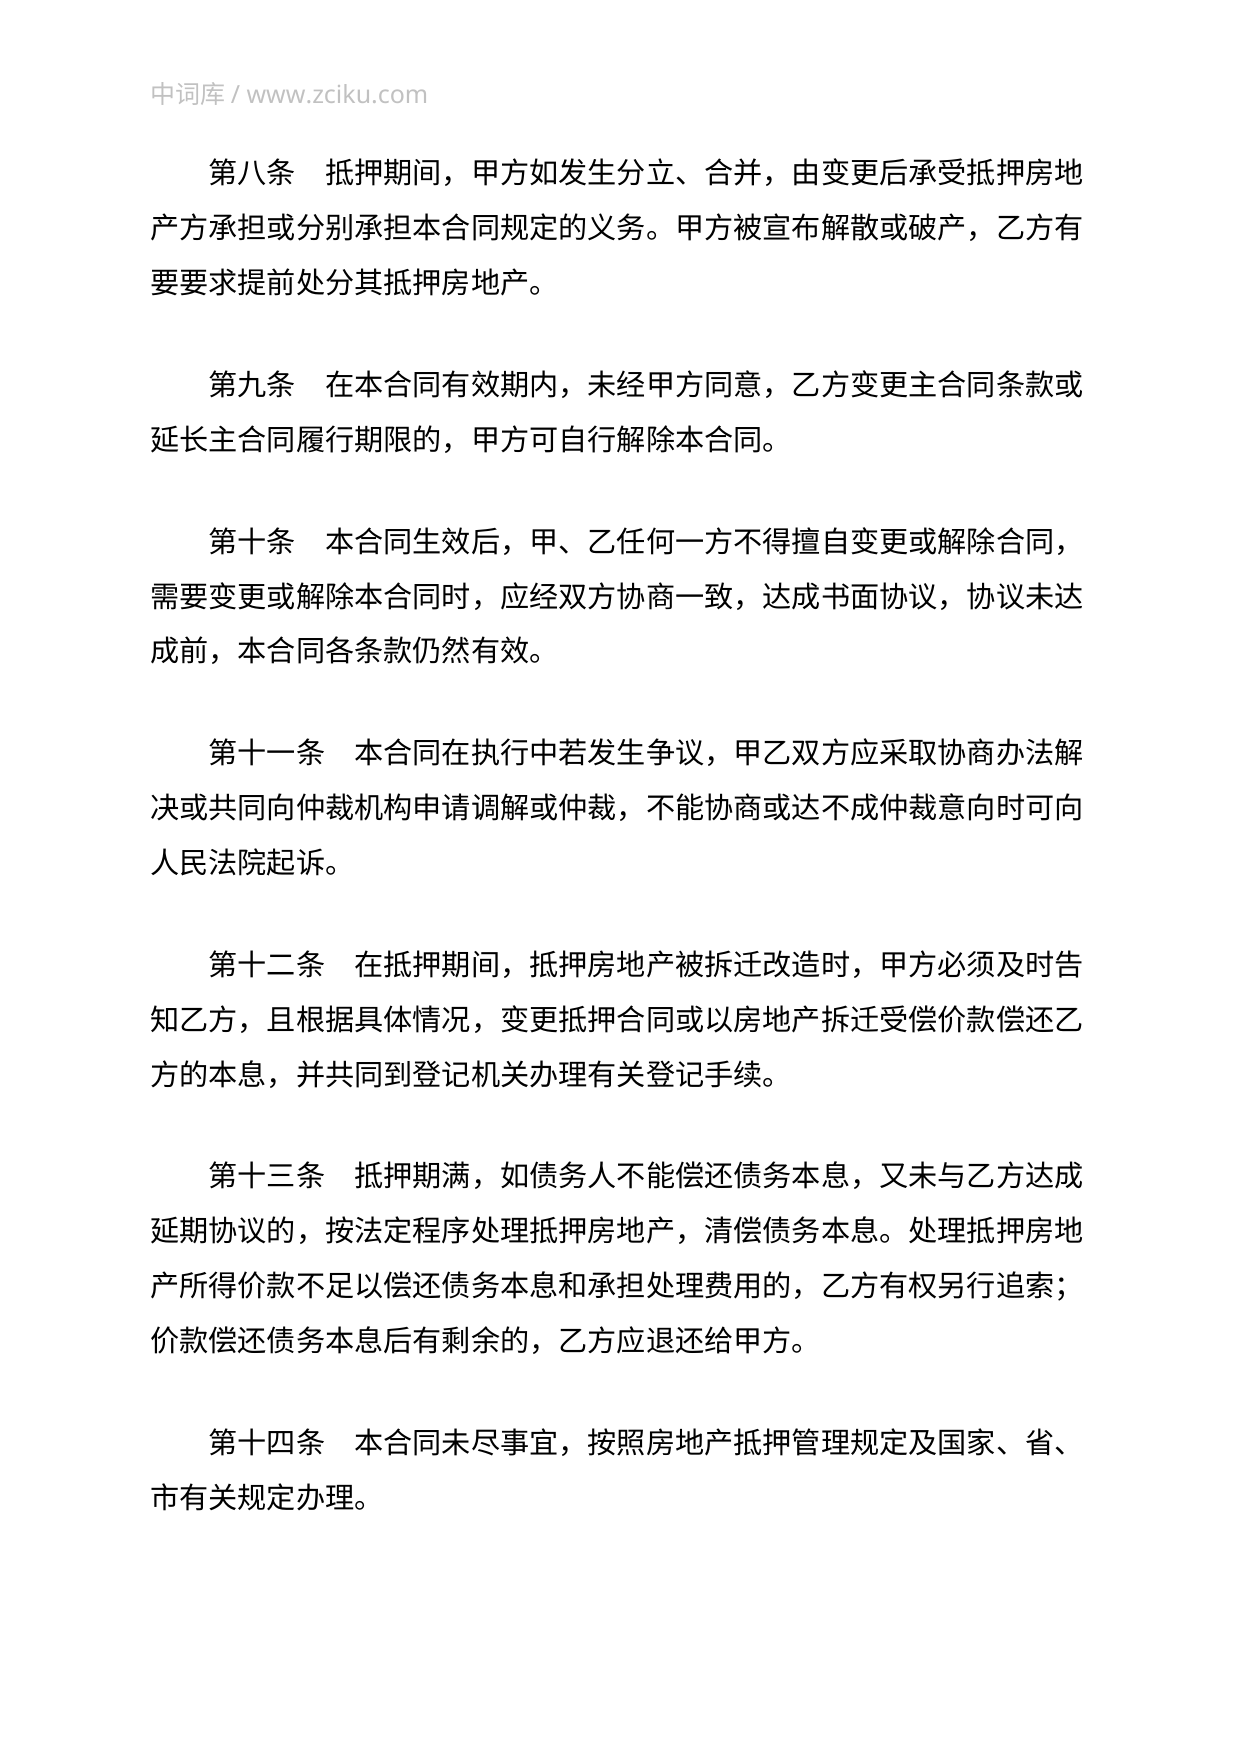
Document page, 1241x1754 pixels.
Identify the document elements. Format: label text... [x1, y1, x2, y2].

text 第十三条 抵押期满，如债务人不能偿还债务本息，又未与乙方达成延期协议的，按法定程序处理抵押房地产，清偿债务本息。处理抵押房地产所得价款不足以偿还债务本息和承担处理费用的，乙方有权另行追索；价款偿还债务本息后有剩余的，乙方应退还给甲方。 [150, 1153, 1090, 1360]
text 第九条 在本合同有效期内，未经甲方同意，乙方变更主合同条款或延长主合同履行期限的，甲方可自行解除本合同。 [150, 362, 1090, 459]
text 第十二条 在抵押期间，抵押房地产被拆迁改造时，甲方必须及时告知乙方，且根据具体情况，变更抵押合同或以房地产拆迁受偿价款偿还乙方的本息，并共同到登记机关办理有关登记手续。 [150, 941, 1090, 1093]
text 第八条 抵押期间，甲方如发生分立、合并，由变更后承受抵押房地产方承担或分别承担本合同规定的义务。甲方被宣布解散或破产，乙方有要要求提前处分其抵押房地产。 [150, 150, 1090, 302]
text 第十四条 本合同未尽事宜，按照房地产抵押管理规定及国家、省、市有关规定办理。 [150, 1419, 1090, 1517]
text 第十条 本合同生效后，甲、乙任何一方不得擅自变更或解除合同，需要变更或解除本合同时，应经双方协商一致，达成书面协议，协议未达成前，本合同各条款仍然有效。 [150, 518, 1090, 670]
text 第十一条 本合同在执行中若发生争议，甲乙双方应采取协商办法解决或共同向仲裁机构申请调解或仲裁，不能协商或达不成仲裁意向时可向人民法院起诉。 [150, 730, 1090, 882]
